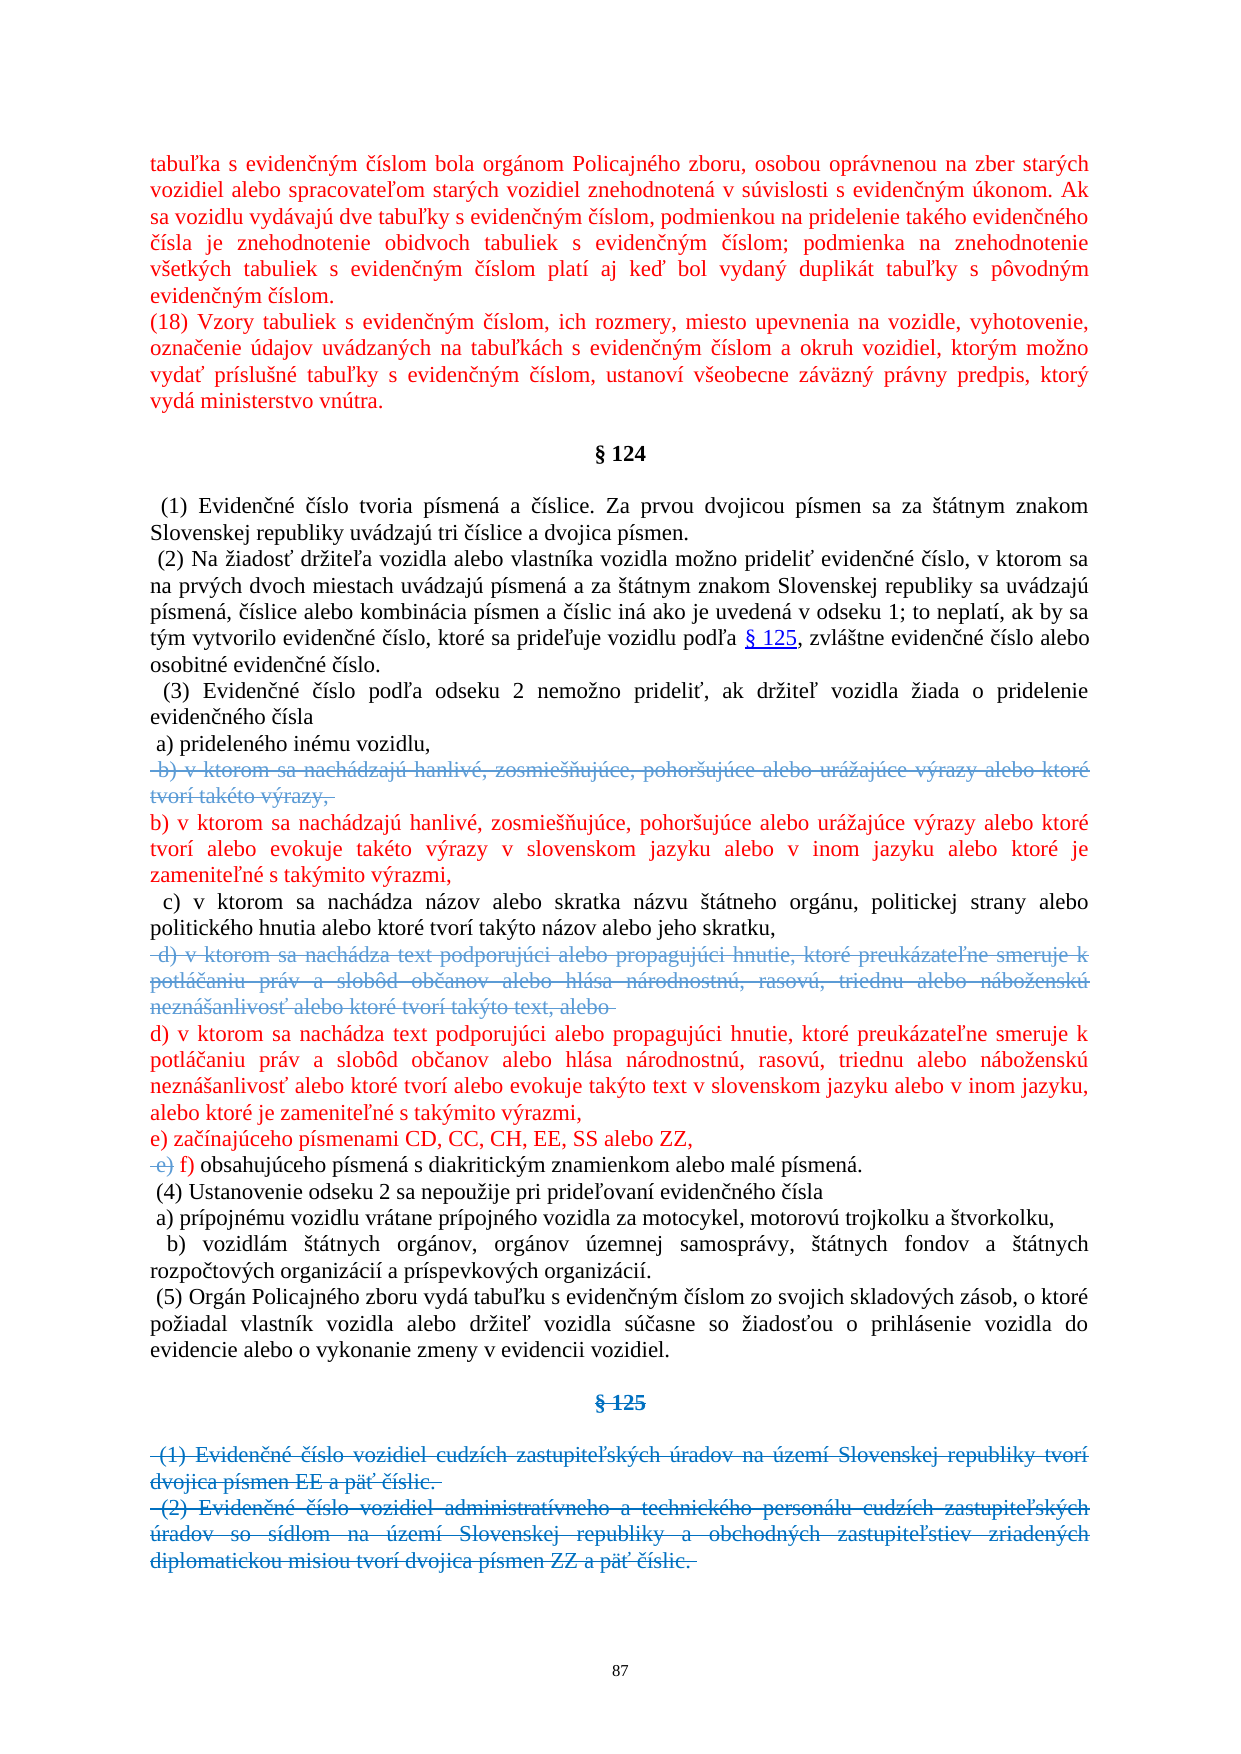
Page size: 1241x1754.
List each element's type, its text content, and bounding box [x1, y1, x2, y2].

text b) v ktorom sa nachádzajú hanlivé, zosmiešňujúce, pohoršujúce alebo urážajúce výrazy alebo ktoré tvorí alebo evokuje takéto výrazy v slovenskom jazyku alebo v inom jazyku alebo ktoré je zameniteľné s takýmito výrazmi, [150, 809, 1090, 888]
text (3) Evidenčné číslo podľa odseku 2 nemožno prideliť, ak držiteľ vozidla žiada o pridelenie evidenčného čísla [150, 677, 1090, 730]
text (18) Vzory tabuliek s evidenčným číslom, ich rozmery, miesto upevnenia na vozidle, vyhotovenie, označenie údajov uvádzaných na tabuľkách s evidenčným číslom a okruh vozidiel, ktorým možno vydať príslušné tabuľky s evidenčným číslom, ustanoví všeobecne záväzný právny predpis, ktorý vydá ministerstvo vnútra. [150, 308, 1090, 413]
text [150, 150, 1090, 308]
text (1) Evidenčné číslo tvoria písmená a číslice. Za prvou dvojicou písmen sa za štátnym znakom Slovenskej republiky uvádzajú tri číslice a dvojica písmen. [150, 493, 1090, 545]
text c) v ktorom sa nachádza názov alebo skratka názvu štátneho orgánu, politickej strany alebo politického hnutia alebo ktoré tvorí takýto názov alebo jeho skratku, [150, 888, 1090, 941]
text § 125 [150, 1389, 1090, 1415]
text e) začínajúceho písmenami CD, CC, CH, EE, SS alebo ZZ, [150, 1125, 1090, 1151]
text § 124 [150, 440, 1090, 466]
text a) prípojnému vozidlu vrátane prípojného vozidla za motocykel, motorovú trojkolku a štvorkolku, [150, 1204, 1090, 1231]
text d) v ktorom sa nachádza text podporujúci alebo propagujúci hnutie, ktoré preukázateľne smeruje k potláčaniu práv a slobôd občanov alebo hlása národnostnú, rasovú, triednu alebo náboženskú neznášanlivosť alebo ktoré tvorí alebo evokuje takýto text v slovenskom jazyku alebo v inom jazyku, alebo ktoré je zameniteľné s takýmito výrazmi, [150, 1020, 1090, 1125]
text (1) Evidenčné číslo vozidiel cudzích zastupiteľských úradov na území Slovenskej republiky tvorí dvojica písmen EE a päť číslic. [150, 1441, 1090, 1494]
text b) v ktorom sa nachádzajú hanlivé, zosmiešňujúce, pohoršujúce alebo urážajúce výrazy alebo ktoré tvorí takéto výrazy, [150, 756, 1090, 770]
text b) vozidlám štátnych orgánov, orgánov územnej samosprávy, štátnych fondov a štátnych rozpočtových organizácií a príspevkových organizácií. [150, 1231, 1090, 1283]
text e) f) obsahujúceho písmená s diakritickým znamienkom alebo malé písmená. [150, 1151, 1090, 1178]
text (4) Ustanovenie odseku 2 sa nepoužije pri prideľovaní evidenčného čísla [150, 1178, 1090, 1204]
text (5) Orgán Policajného zboru vydá tabuľku s evidenčným číslom zo svojich skladových zásob, o ktoré požiadal vlastník vozidla alebo držiteľ vozidla súčasne so žiadosťou o prihlásenie vozidla do evidencie alebo o vykonanie zmeny v evidencii vozidiel. [150, 1283, 1090, 1362]
text (2) Evidenčné číslo vozidiel administratívneho a technického personálu cudzích zastupiteľských úradov so sídlom na území Slovenskej republiky a obchodných zastupiteľstiev zriadených diplomatickou misiou tvorí dvojica písmen ZZ a päť číslic. [150, 1536, 1090, 1573]
text (2) Na žiadosť držiteľa vozidla alebo vlastníka vozidla možno prideliť evidenčné číslo, v ktorom sa na prvých dvoch miestach uvádzajú písmená a za štátnym znakom Slovenskej republiky sa uvádzajú písmená, číslice alebo kombinácia písmen a číslic iná ako je uvedená v odseku 1; to neplatí, ak by sa tým vytvorilo evidenčné číslo, ktoré sa prideľuje vozidlu podľa § 125, zvláštne evidenčné číslo alebo osobitné evidenčné číslo. [150, 545, 1090, 677]
text d) v ktorom sa nachádza text podporujúci alebo propagujúci hnutie, ktoré preukázateľne smeruje k potláčaniu práv a slobôd občanov alebo hlása národnostnú, rasovú, triednu alebo náboženskú neznášanlivosť alebo ktoré tvorí takýto text, alebo [150, 941, 1090, 981]
text d) v ktorom sa nachádza text podporujúci alebo propagujúci hnutie, ktoré preukázateľne smeruje k potláčaniu práv a slobôd občanov alebo hlása národnostnú, rasovú, triednu alebo náboženskú neznášanlivosť alebo ktoré tvorí takýto text, alebo [150, 983, 1090, 1020]
text (2) Evidenčné číslo vozidiel administratívneho a technického personálu cudzích zastupiteľských úradov so sídlom na území Slovenskej republiky a obchodných zastupiteľstiev zriadených diplomatickou misiou tvorí dvojica písmen ZZ a päť číslic. [150, 1510, 1090, 1535]
text b) v ktorom sa nachádzajú hanlivé, zosmiešňujúce, pohoršujúce alebo urážajúce výrazy alebo ktoré tvorí takéto výrazy, [150, 772, 1090, 809]
text a) prideleného inému vozidlu, [150, 730, 1090, 756]
